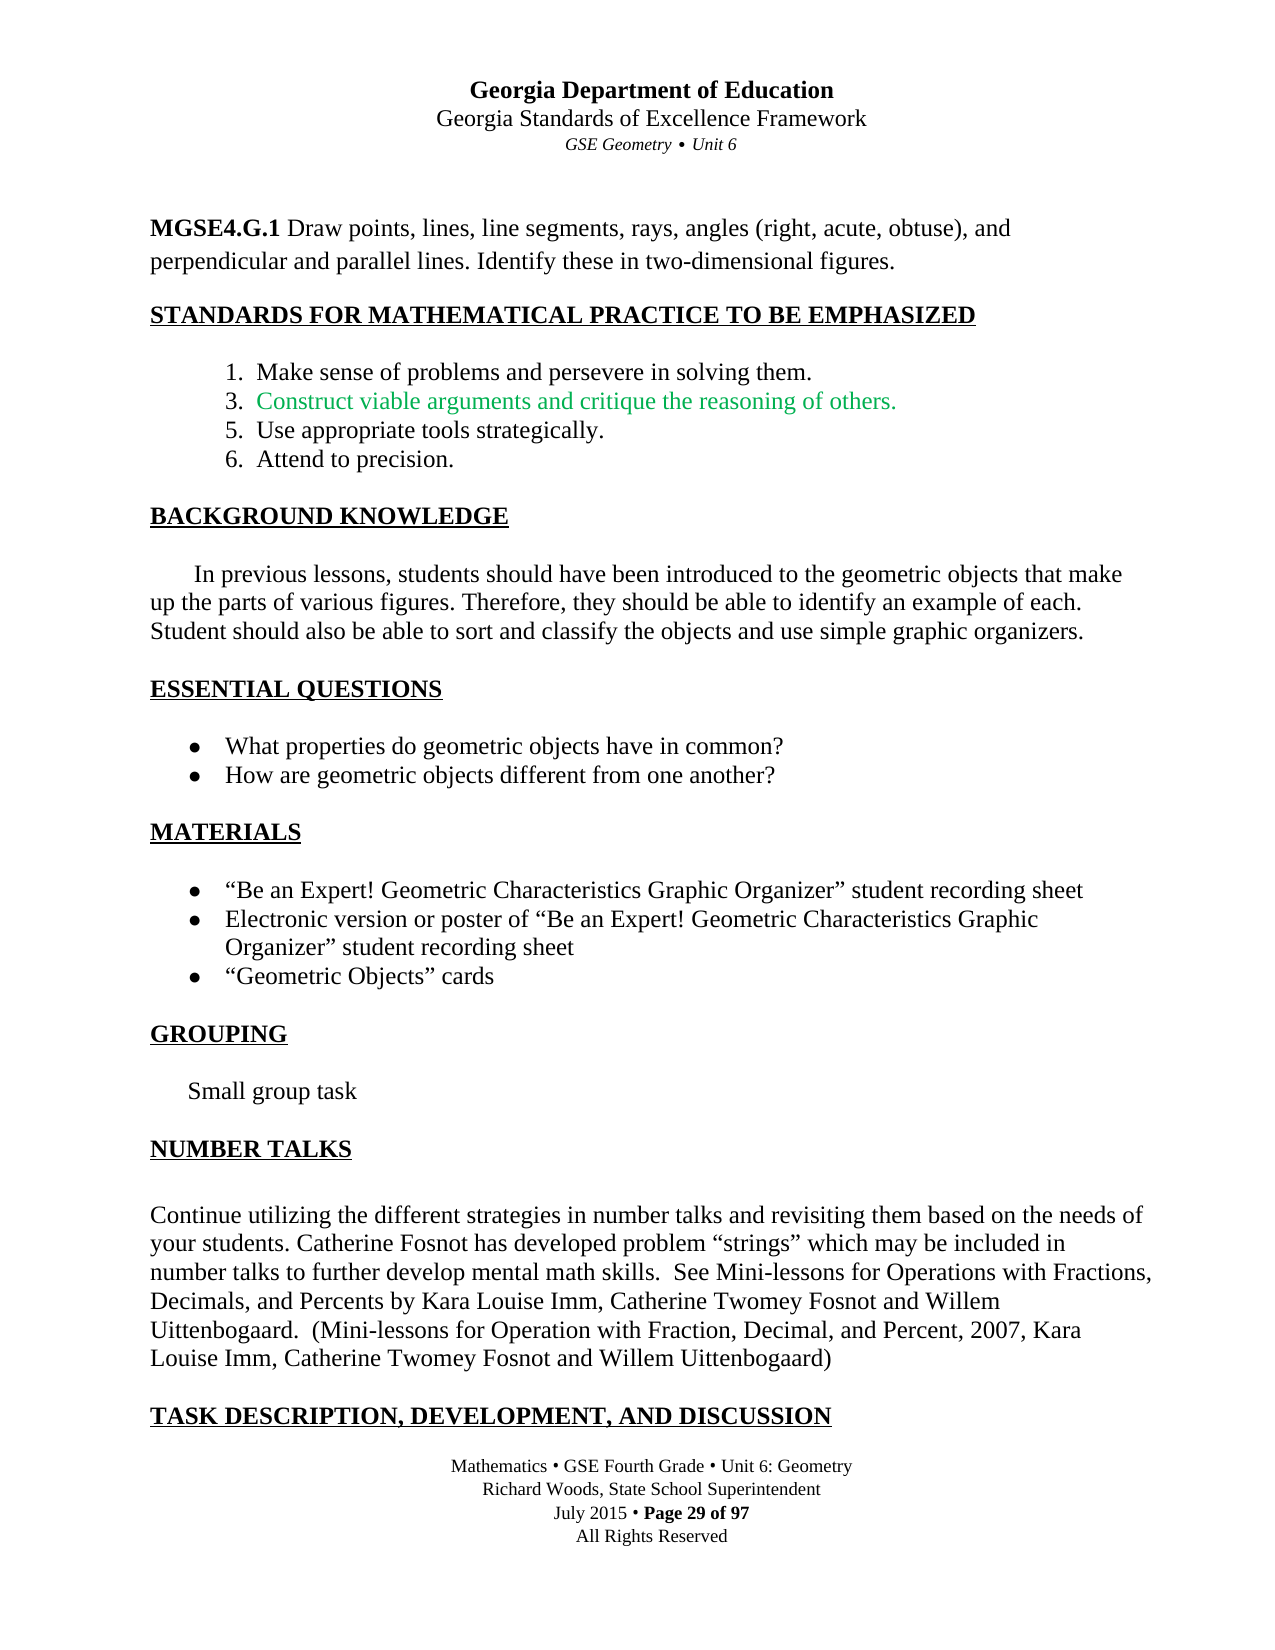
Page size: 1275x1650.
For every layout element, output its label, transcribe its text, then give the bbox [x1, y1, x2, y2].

list Electronic version or poster of “Be an Expert! Geometric Characteristics Graphic Organizer” student recording sheet [188, 904, 1144, 961]
text TASK DESCRIPTION, DEVELOPMENT, AND DISCUSSION [150, 1401, 1153, 1430]
text 3. Construct viable arguments and critique the reasoning of others. [225, 386, 1153, 415]
text MATERIALS [150, 817, 1153, 846]
text ESSENTIAL QUESTIONS [150, 674, 1153, 702]
list “Geometric Objects” cards [188, 961, 1144, 990]
text NUMBER TALKS [150, 1134, 1153, 1162]
text STANDARDS FOR MATHEMATICAL PRACTICE TO BE EMPHASIZED [150, 300, 1153, 329]
list What properties do geometric objects have in common? [188, 731, 1153, 760]
text 1. Make sense of problems and persevere in solving them. [225, 357, 1153, 386]
list “Be an Expert! Geometric Characteristics Graphic Organizer” student recording sheet [188, 875, 1144, 904]
text GROUPING [150, 1019, 1153, 1047]
text 5. Use appropriate tools strategically. [225, 415, 1153, 444]
text In previous lessons, students should have been introduced to the geometric objects that make up the parts of various figures. Therefore, they should be able to identify an example of each. Student should also be able to sort and classify the objects and use simple graphic organizers. [150, 559, 1153, 645]
text Small group task [150, 1076, 1153, 1105]
text MGSE4.G.1 Draw points, lines, line segments, rays, angles (right, acute, obtuse), and perpendicular and parallel lines. Identify these in two-dimensional figures. [150, 213, 1153, 275]
list How are geometric objects different from one another? [188, 760, 1153, 789]
text BACKGROUND KNOWLEDGE [150, 501, 1153, 530]
text 6. Attend to precision. [225, 444, 1153, 472]
text Continue utilizing the different strategies in number talks and revisiting them based on the needs of your students. Catherine Fosnot has developed problem “strings” which may be included in number talks to further develop mental math skills. See Mini-lessons for Operations with Fractions, Decimals, and Percents by Kara Louise Imm, Catherine Twomey Fosnot and Willem Uittenbogaard. (Mini-lessons for Operation with Fraction, Decimal, and Percent, 2007, Kara Louise Imm, Catherine Twomey Fosnot and Willem Uittenbogaard) [150, 1200, 1153, 1372]
